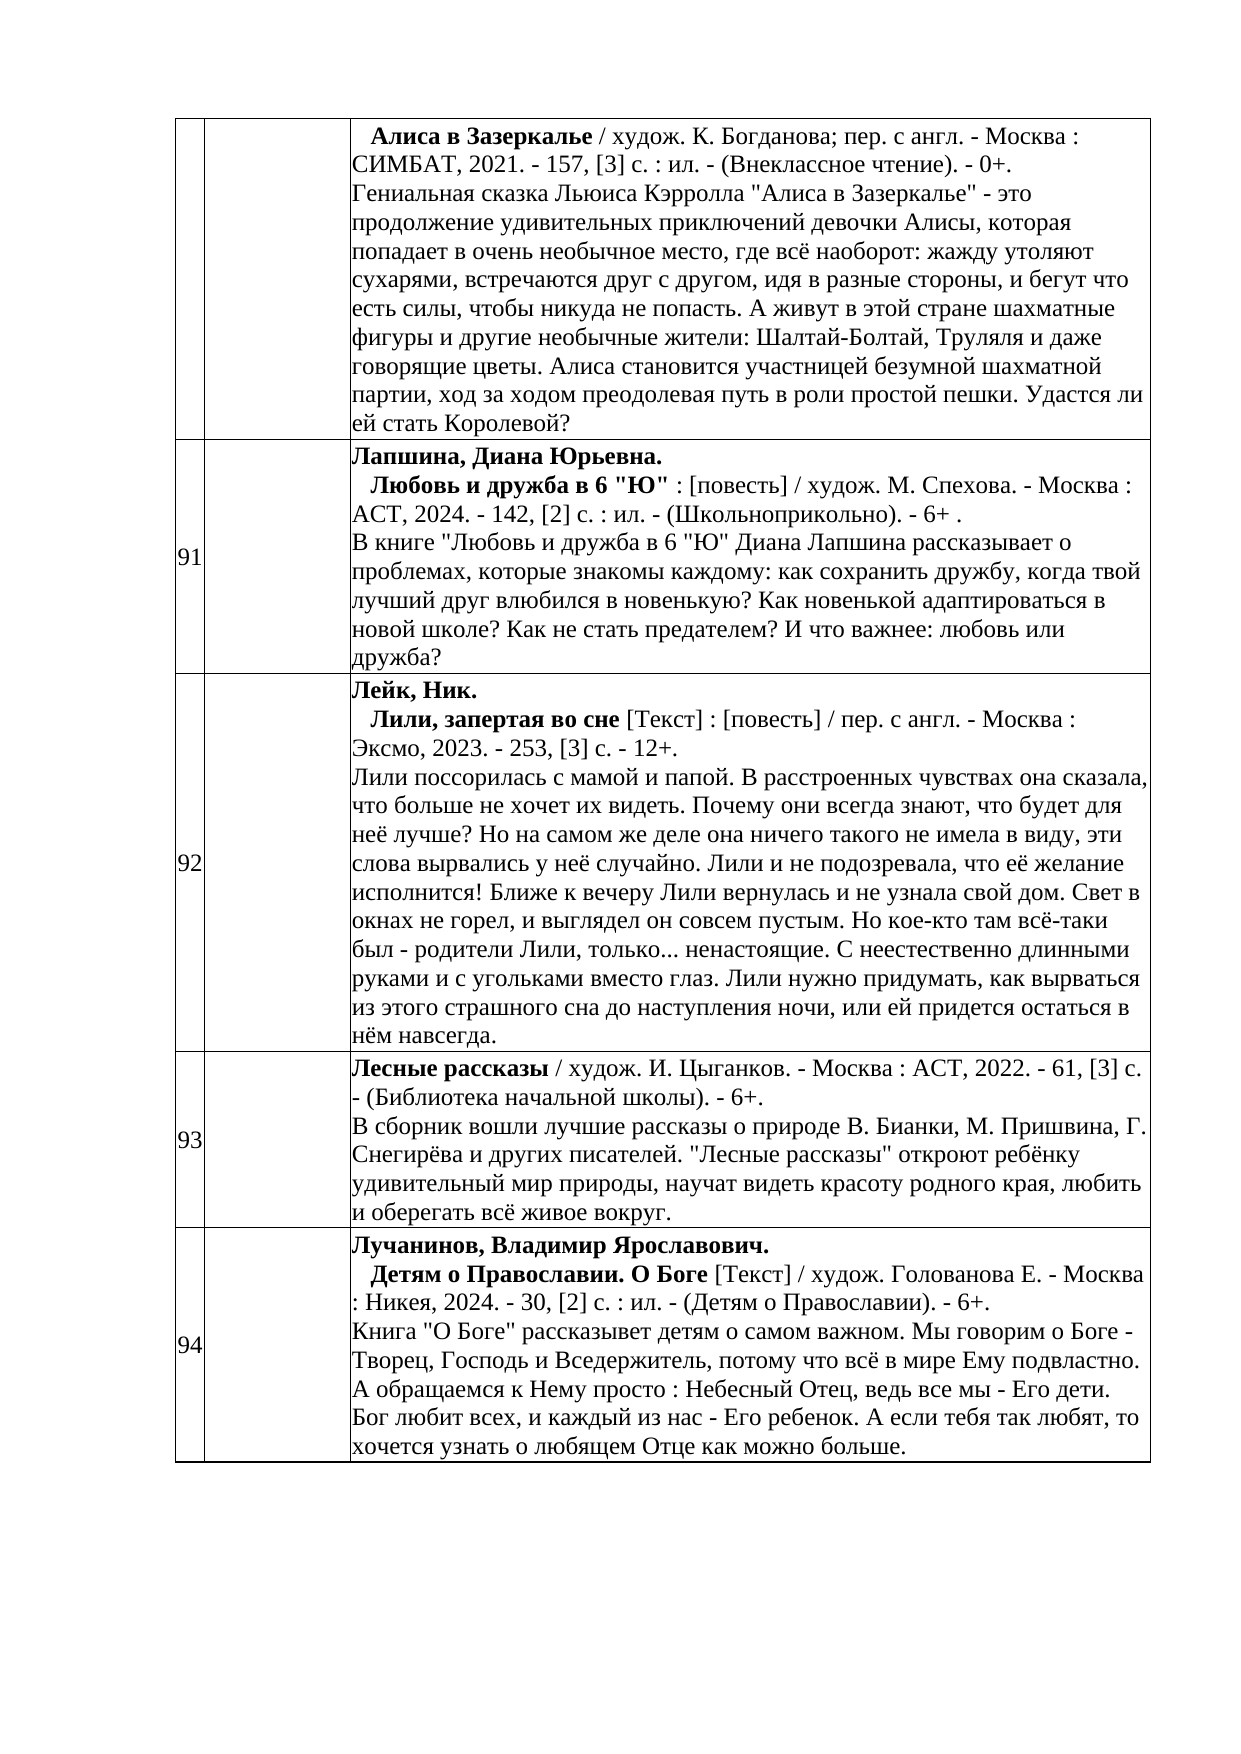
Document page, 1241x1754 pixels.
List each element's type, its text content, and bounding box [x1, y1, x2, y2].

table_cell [351, 119, 1150, 438]
table_cell 91 [176, 440, 204, 673]
table_cell Лучанинов, Владимир Ярославович. Детям о Православии. О Боге [Текст] / худож. Голованова Е. - Москва : Никея, 2024. - 30, [2] с. : ил. - (Детям о Православии). - 6+. Книга "О Боге" рассказывет детям о самом важном. Мы говорим о Боге - Творец, Господь и Вседержитель, потому что всё в мире Ему подвластно. А обращаемся к Нему просто : Небесный Отец, ведь все мы - Его дети. Бог любит всех, и каждый из нас - Его ребенок. А если тебя так любят, то хочется узнать о любящем Отце как можно больше. [351, 1228, 1150, 1461]
table_cell 94 [176, 1228, 204, 1461]
table_cell [205, 1052, 350, 1227]
table_cell 93 [176, 1052, 204, 1227]
table_cell 90 [176, 119, 204, 438]
table_cell Лапшина, Диана Юрьевна. Любовь и дружба в 6 "Ю" : [повесть] / худож. М. Спехова. - Москва : АСТ, 2024. - 142, [2] c. : ил. - (Школьноприкольно). - 6+ . В книге "Любовь и дружба в 6 "Ю" Диана Лапшина рассказывает о проблемах, которые знакомы каждому: как сохранить дружбу, когда твой лучший друг влюбился в новенькую? Как новенькой адаптироваться в новой школе? Как не стать предателем? И что важнее: любовь или дружба? [351, 440, 1150, 673]
table_cell [205, 1228, 350, 1461]
table_cell [205, 440, 350, 673]
table_cell Лесные рассказы / худож. И. Цыганков. - Москва : АСТ, 2022. - 61, [3] с. - (Библиотека начальной школы). - 6+. В сборник вошли лучшие рассказы о природе В. Бианки, М. Пришвина, Г. Снегирёва и других писателей. "Лесные рассказы" откроют ребёнку удивительный мир природы, научат видеть красоту родного края, любить и оберегать всё живое вокруг. [351, 1052, 1150, 1227]
table_cell 92 [176, 674, 204, 1051]
table_cell [205, 119, 350, 438]
table_cell Лейк, Ник. Лили, запертая во сне [Текст] : [повесть] / пер. с англ. - Москва : Эксмо, 2023. - 253, [3] c. - 12+. Лили поссорилась с мамой и папой. В расстроенных чувствах она сказала, что больше не хочет их видеть. Почему они всегда знают, что будет для неё лучше? Но на самом же деле она ничего такого не имела в виду, эти слова вырвались у неё случайно. Лили и не подозревала, что её желание исполнится! Ближе к вечеру Лили вернулась и не узнала свой дом. Свет в окнах не горел, и выглядел он совсем пустым. Но кое-кто там всё-таки был - родители Лили, только... ненастоящие. С неестественно длинными руками и с угольками вместо глаз. Лили нужно придумать, как вырваться из этого страшного сна до наступления ночи, или ей придется остаться в нём навсегда. [351, 674, 1150, 1051]
table_cell [205, 674, 350, 1051]
